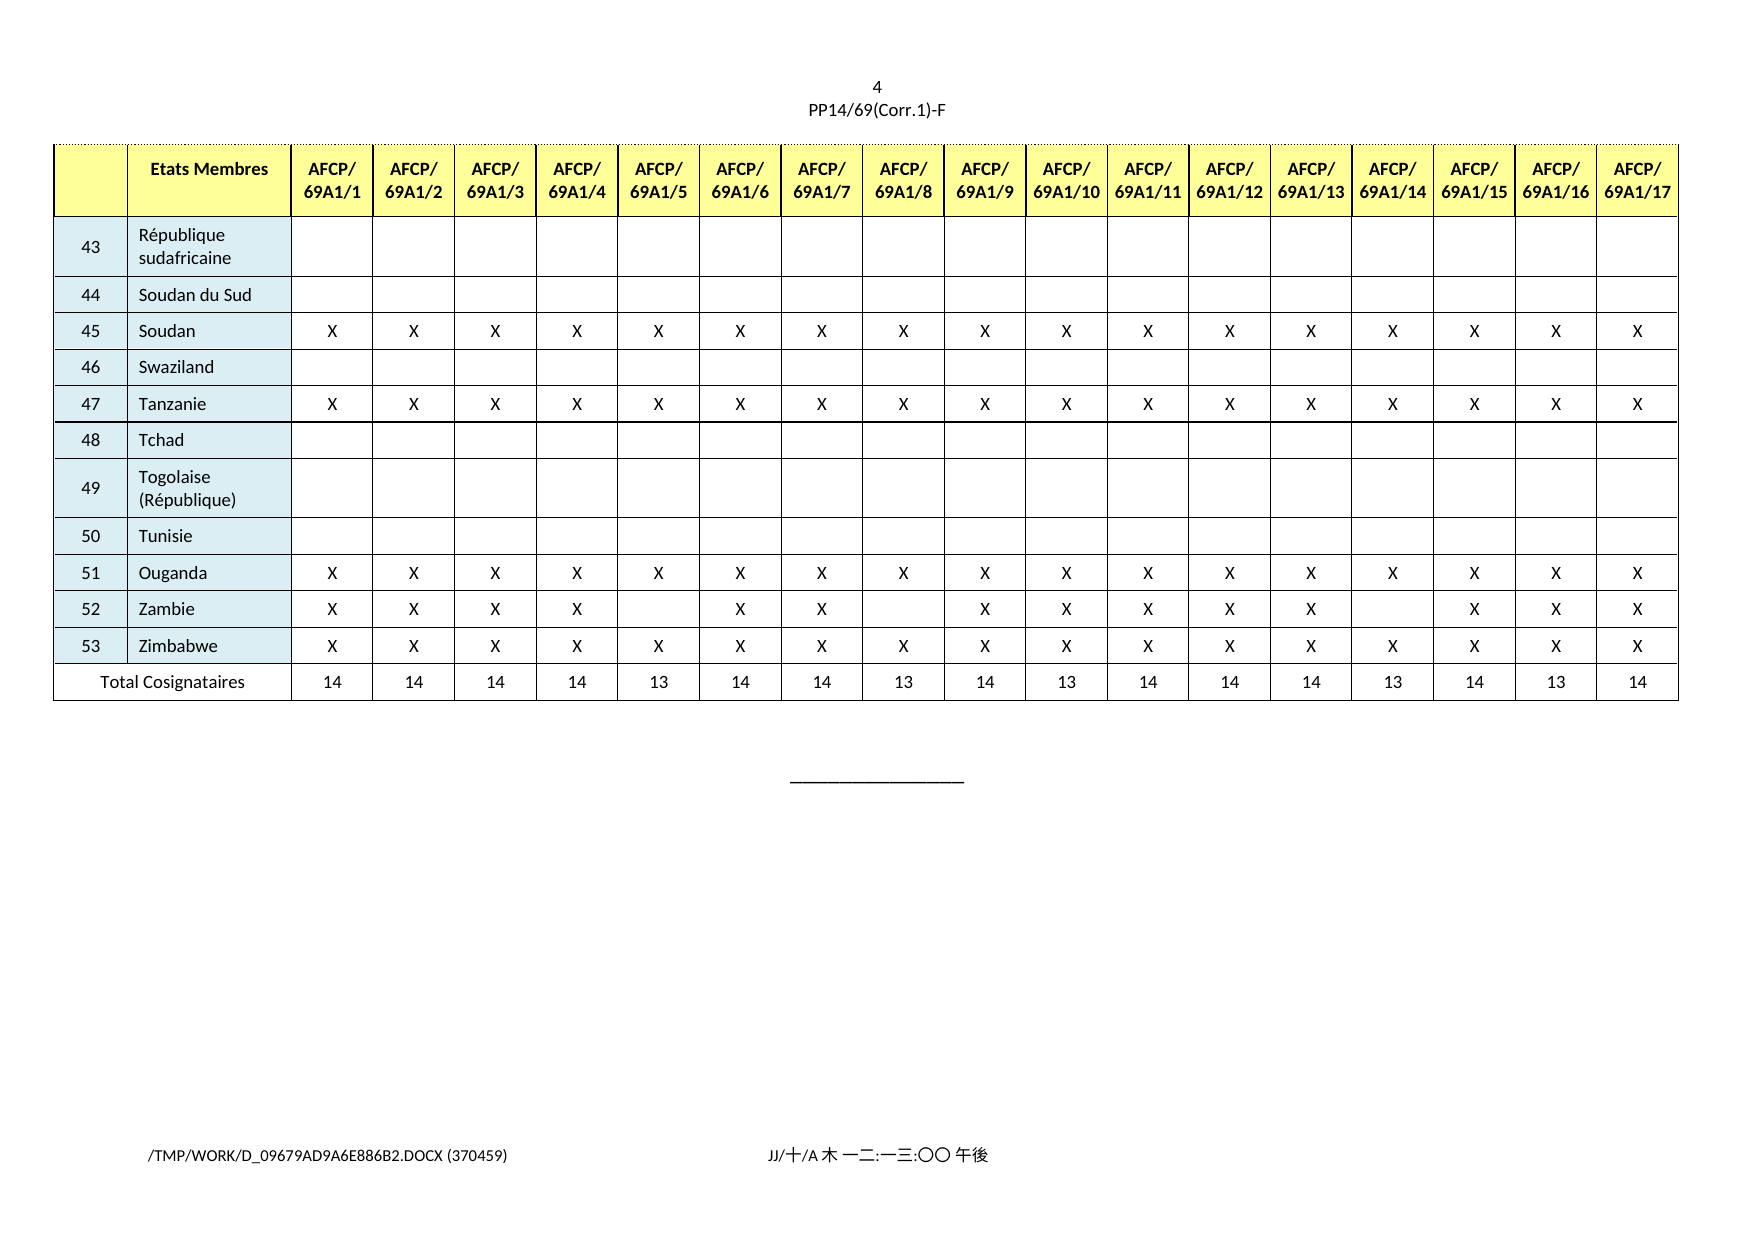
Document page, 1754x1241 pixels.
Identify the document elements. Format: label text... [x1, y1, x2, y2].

table_cell [537, 423, 617, 458]
table_cell [618, 350, 699, 385]
table_cell [1434, 518, 1515, 554]
table_cell [292, 423, 372, 458]
table_cell 46 [54, 349, 127, 385]
table_cell 13 [863, 664, 944, 699]
table_cell X [537, 555, 617, 590]
table_cell X [782, 555, 862, 590]
table_header AFCP/ 69A1/17 [1597, 144, 1678, 216]
table_cell 13 [618, 664, 699, 699]
table_cell 14 [945, 664, 1025, 699]
table_cell [455, 518, 536, 554]
table_cell [1026, 277, 1107, 312]
table_cell X [455, 628, 536, 663]
table_cell [945, 350, 1025, 385]
table_cell X [1108, 591, 1188, 627]
table_cell [1026, 423, 1107, 458]
table_cell X [1516, 313, 1596, 348]
table_cell X [700, 313, 781, 348]
table_cell X [373, 591, 454, 627]
table_cell X [1434, 386, 1515, 421]
table_cell 14 [373, 664, 454, 699]
table_cell [618, 423, 699, 458]
table_cell [1352, 217, 1433, 276]
table_cell 14 [537, 664, 617, 699]
table_cell 45 [54, 312, 127, 348]
table_header [55, 144, 127, 216]
table_cell X [1597, 312, 1678, 348]
table_cell [863, 217, 944, 276]
table_cell [700, 217, 781, 276]
table_cell Swaziland [128, 350, 291, 385]
table_cell [537, 518, 617, 554]
table_cell [1597, 216, 1678, 276]
table_cell 14 [782, 664, 862, 699]
table_cell [1271, 459, 1351, 517]
table_cell X [1189, 555, 1270, 590]
table_cell 13 [1352, 664, 1433, 699]
table_header AFCP/ 69A1/14 [1353, 144, 1433, 216]
table_cell X [292, 386, 372, 421]
table_header AFCP/ 69A1/4 [537, 144, 618, 216]
table_cell [1597, 421, 1678, 458]
table_cell [618, 518, 699, 554]
table_cell 51 [54, 554, 127, 590]
table_cell [373, 277, 454, 312]
table_cell X [618, 628, 699, 663]
table_cell [782, 459, 862, 517]
table_cell [1189, 350, 1270, 385]
table_cell [373, 518, 454, 554]
table_cell [700, 518, 781, 554]
table_cell [373, 459, 454, 517]
table_cell 43 [54, 217, 127, 276]
table_header AFCP/ 69A1/2 [374, 144, 454, 216]
table_cell 14 [455, 664, 536, 699]
table_cell [1271, 217, 1351, 276]
table_header AFCP/ 69A1/15 [1434, 144, 1515, 216]
table_header AFCP/ 69A1/6 [700, 144, 781, 216]
table_cell [782, 350, 862, 385]
table_cell [1434, 423, 1515, 458]
table_cell X [1189, 591, 1270, 627]
table_cell X [945, 313, 1025, 348]
table_cell X [292, 591, 372, 627]
table_cell [1434, 350, 1515, 385]
table_cell Tchad [128, 423, 291, 458]
text ______________ [148, 756, 1606, 787]
table_header AFCP/ 69A1/13 [1271, 144, 1352, 216]
table_cell X [782, 386, 862, 421]
table_cell X [863, 555, 944, 590]
table_cell [700, 277, 781, 312]
table_cell [1189, 217, 1270, 276]
table_cell Tunisie [128, 518, 291, 554]
table_cell [1516, 350, 1596, 385]
table_cell X [292, 628, 372, 663]
table_cell 50 [54, 517, 127, 554]
table_cell X [945, 386, 1025, 421]
table_cell [1352, 277, 1433, 312]
table_cell X [618, 555, 699, 590]
table_cell X [782, 591, 862, 627]
table_cell [292, 459, 372, 517]
table_cell X [1434, 591, 1515, 627]
table_cell X [700, 591, 781, 627]
table_cell X [373, 555, 454, 590]
table_cell X [1271, 628, 1351, 663]
table_cell 14 [1271, 664, 1351, 699]
table_cell 14 [292, 664, 372, 699]
table_header AFCP/ 69A1/16 [1516, 144, 1596, 216]
table_cell [1108, 217, 1188, 276]
table_cell X [945, 555, 1025, 590]
table_cell [863, 459, 944, 517]
table_header AFCP/ 69A1/12 [1190, 144, 1270, 216]
table_cell X [1597, 590, 1678, 627]
table_cell X [1271, 313, 1351, 348]
table_cell 14 [1189, 664, 1270, 699]
table_cell X [1189, 386, 1270, 421]
table_cell Ouganda [128, 555, 291, 590]
table_cell 44 [54, 276, 127, 312]
table_cell [292, 217, 372, 276]
table_cell [1352, 518, 1433, 554]
table_cell X [1026, 386, 1107, 421]
table_cell [700, 459, 781, 517]
table_cell [1271, 518, 1351, 554]
table_cell [945, 277, 1025, 312]
table_cell [455, 423, 536, 458]
table_cell [455, 459, 536, 517]
table_cell X [455, 313, 536, 348]
table_cell X [1189, 628, 1270, 663]
table_cell 53 [54, 627, 127, 663]
table_cell X [292, 555, 372, 590]
table_cell X [292, 313, 372, 348]
table_cell X [373, 386, 454, 421]
table_cell X [1597, 627, 1678, 663]
table_cell [1026, 518, 1107, 554]
table_cell [1434, 277, 1515, 312]
table_cell X [455, 386, 536, 421]
table_cell [1108, 518, 1188, 554]
table_header AFCP/ 69A1/7 [782, 144, 862, 216]
table_cell [1597, 517, 1678, 554]
table_cell [863, 423, 944, 458]
table_cell X [455, 591, 536, 627]
table_cell [1108, 277, 1188, 312]
table_cell 14 [700, 664, 781, 699]
table_cell Zimbabwe [128, 628, 291, 663]
table_cell [1271, 423, 1351, 458]
table_cell [1434, 217, 1515, 276]
table_cell 14 [1597, 663, 1678, 699]
table_cell X [1108, 555, 1188, 590]
table_cell [863, 277, 944, 312]
table_cell [1352, 350, 1433, 385]
table_header AFCP/ 69A1/8 [863, 144, 943, 216]
table_cell [945, 423, 1025, 458]
table_cell Soudan du Sud [128, 277, 291, 312]
table_cell [537, 217, 617, 276]
table_cell X [700, 555, 781, 590]
table_cell X [1189, 313, 1270, 348]
table_cell [945, 217, 1025, 276]
table_cell [863, 350, 944, 385]
table_cell [700, 423, 781, 458]
table_header Etats Membres [128, 144, 290, 216]
table_cell [1026, 217, 1107, 276]
table_cell [1516, 423, 1596, 458]
table_cell X [945, 628, 1025, 663]
table_cell X [1026, 591, 1107, 627]
table_cell X [863, 386, 944, 421]
table_cell X [1026, 313, 1107, 348]
table_cell [1108, 423, 1188, 458]
table_cell [1597, 349, 1678, 385]
table_cell Soudan [128, 313, 291, 348]
table_cell [782, 277, 862, 312]
table_cell [863, 591, 944, 627]
table_cell X [1352, 628, 1433, 663]
table_cell [373, 217, 454, 276]
table_cell X [1516, 555, 1596, 590]
table_cell [373, 350, 454, 385]
table_cell X [537, 386, 617, 421]
table_cell X [1026, 628, 1107, 663]
table_cell [1271, 277, 1351, 312]
table_cell X [537, 591, 617, 627]
table_cell X [700, 386, 781, 421]
table_cell [537, 459, 617, 517]
table_cell [537, 277, 617, 312]
table_cell [1189, 459, 1270, 517]
table_cell [618, 217, 699, 276]
table_cell 14 [1108, 664, 1188, 699]
table_cell [618, 459, 699, 517]
table_cell X [1352, 386, 1433, 421]
table_cell [618, 277, 699, 312]
table_cell X [537, 313, 617, 348]
table_cell [945, 518, 1025, 554]
table_cell X [1271, 555, 1351, 590]
table_cell [1516, 277, 1596, 312]
table_cell [618, 591, 699, 627]
table_cell X [537, 628, 617, 663]
table_cell Total Cosignataires [54, 663, 291, 699]
table_cell [782, 423, 862, 458]
table_cell [863, 518, 944, 554]
table_cell X [863, 313, 944, 348]
table_cell X [1434, 555, 1515, 590]
table_cell X [1271, 591, 1351, 627]
table_cell [292, 518, 372, 554]
table_cell [455, 350, 536, 385]
table_cell [1189, 518, 1270, 554]
table_cell [455, 277, 536, 312]
table_cell X [373, 313, 454, 348]
table_cell [1026, 350, 1107, 385]
table_cell 47 [54, 385, 127, 421]
table_cell [537, 350, 617, 385]
table_cell [1434, 459, 1515, 517]
table_cell République sudafricaine [128, 217, 291, 276]
table_cell X [1434, 628, 1515, 663]
table_cell [1516, 217, 1596, 276]
table_cell [1516, 459, 1596, 517]
table_cell 13 [1026, 664, 1107, 699]
table_cell X [1108, 313, 1188, 348]
table_cell [455, 217, 536, 276]
table_cell X [782, 313, 862, 348]
table_header AFCP/ 69A1/5 [619, 144, 699, 216]
table_cell X [618, 386, 699, 421]
table_cell Togolaise (République) [128, 459, 291, 517]
table_cell X [373, 628, 454, 663]
table_cell X [1108, 628, 1188, 663]
table_cell Zambie [128, 591, 291, 627]
table_header AFCP/ 69A1/9 [945, 144, 1025, 216]
table_cell X [1516, 628, 1596, 663]
table_cell X [1271, 386, 1351, 421]
table_cell 48 [54, 421, 127, 458]
table_cell X [1352, 555, 1433, 590]
table_cell [1352, 423, 1433, 458]
table_header AFCP/ 69A1/11 [1108, 144, 1188, 216]
table_cell X [1434, 313, 1515, 348]
table_cell [782, 217, 862, 276]
table_cell [292, 350, 372, 385]
table_header AFCP/ 69A1/1 [292, 144, 372, 216]
table_cell [1597, 276, 1678, 312]
table_cell X [1516, 591, 1596, 627]
table_cell [1026, 459, 1107, 517]
table_cell 14 [1434, 664, 1515, 699]
table_cell [1597, 458, 1678, 517]
table_cell [1189, 423, 1270, 458]
table_header AFCP/ 69A1/3 [455, 144, 535, 216]
table_cell X [1352, 313, 1433, 348]
table_cell 13 [1516, 664, 1596, 699]
table_cell [1352, 459, 1433, 517]
table_cell X [618, 313, 699, 348]
table_cell X [1516, 386, 1596, 421]
table_cell X [1597, 385, 1678, 421]
table_cell [1108, 350, 1188, 385]
table_cell X [945, 591, 1025, 627]
table_cell X [1026, 555, 1107, 590]
table_cell X [455, 555, 536, 590]
table_cell [1516, 518, 1596, 554]
table_cell [292, 277, 372, 312]
table_cell X [863, 628, 944, 663]
table_cell [945, 459, 1025, 517]
table_cell X [1108, 386, 1188, 421]
table_cell [1352, 591, 1433, 627]
table_cell [782, 518, 862, 554]
table_cell [700, 350, 781, 385]
table_header AFCP/ 69A1/10 [1027, 144, 1107, 216]
table_cell [1108, 459, 1188, 517]
table_cell 49 [54, 458, 127, 517]
table_cell 52 [54, 590, 127, 627]
table_cell [1271, 350, 1351, 385]
table_cell X [782, 628, 862, 663]
table_cell Tanzanie [128, 386, 291, 421]
table_cell [373, 423, 454, 458]
table_cell X [1597, 554, 1678, 590]
table_cell X [700, 628, 781, 663]
table_cell [1189, 277, 1270, 312]
